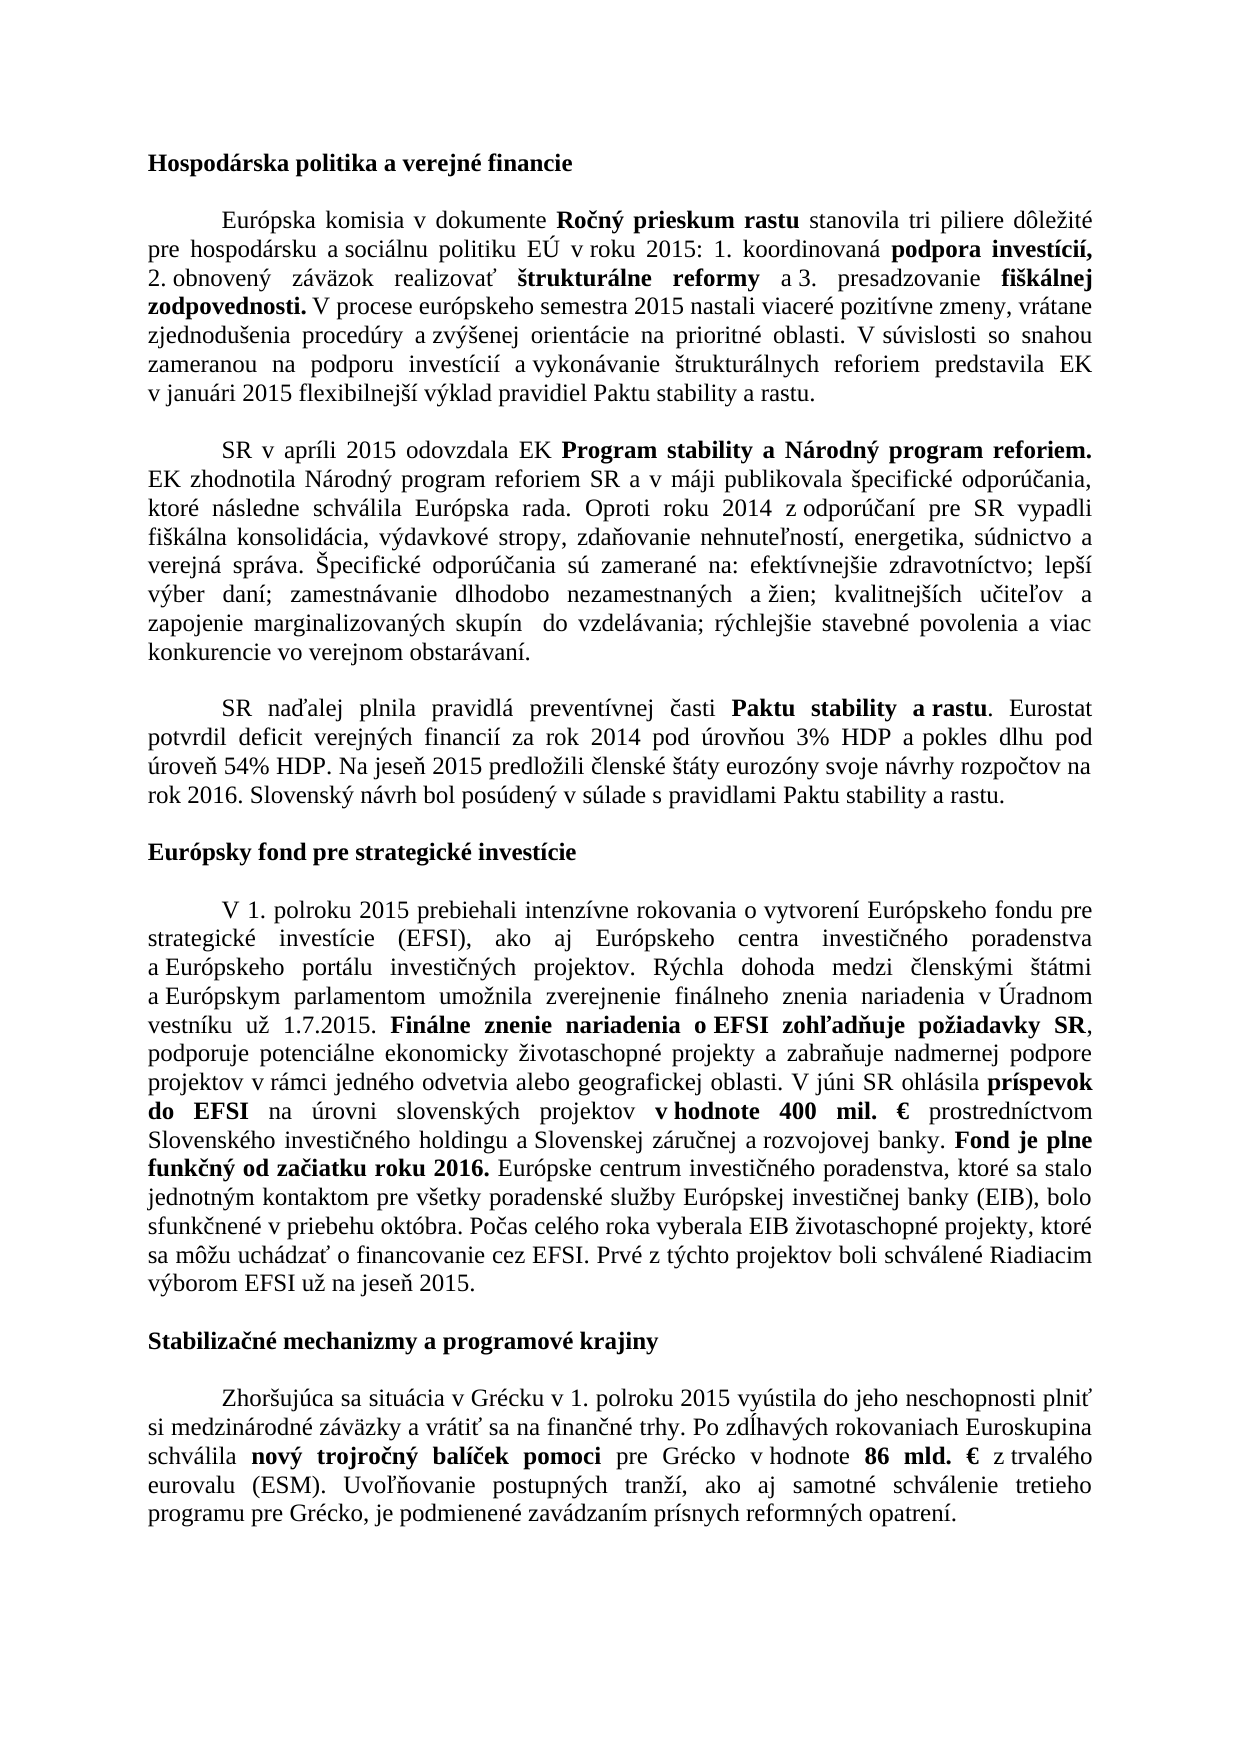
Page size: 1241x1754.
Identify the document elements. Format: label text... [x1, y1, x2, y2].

text V 1. polroku 2015 prebiehali intenzívne rokovania o vytvorení Európskeho fondu pre strategické investície (EFSI), ako aj Európskeho centra investičného poradenstva a Európskeho portálu investičných projektov. Rýchla dohoda medzi členskými štátmi a Európskym parlamentom umožnila zverejnenie finálneho znenia nariadenia v Úradnom vestníku už 1.7.2015. Finálne znenie nariadenia o EFSI zohľadňuje požiadavky SR, podporuje potenciálne ekonomicky životaschopné projekty a zabraňuje nadmernej podpore projektov v rámci jedného odvetvia alebo geografickej oblasti. V júni SR ohlásila príspevok do EFSI na úrovni slovenských projektov v hodnote 400 mil. € prostredníctvom Slovenského investičného holdingu a Slovenskej záručnej a rozvojovej banky. Fond je plne funkčný od začiatku roku 2016. Európske centrum investičného poradenstva, ktoré sa stalo jednotným kontaktom pre všetky poradenské služby Európskej investičnej banky (EIB), bolo sfunkčnené v priebehu októbra. Počas celého roka vyberala EIB životaschopné projekty, ktoré sa môžu uchádzať o financovanie cez EFSI. Prvé z týchto projektov boli schválené Riadiacim výborom EFSI už na jeseň 2015. [148, 895, 1093, 1297]
text Európska komisia v dokumente Ročný prieskum rastu stanovila tri piliere dôležité pre hospodársku a sociálnu politiku EÚ v roku 2015: 1. koordinovaná podpora investícií, 2. obnovený záväzok realizovať štrukturálne reformy a 3. presadzovanie fiškálnej zodpovednosti. V procese európskeho semestra 2015 nastali viaceré pozitívne zmeny, vrátane zjednodušenia procedúry a zvýšenej orientácie na prioritné oblasti. V súvislosti so snahou zameranou na podporu investícií a vykonávanie štrukturálnych reforiem predstavila EK v januári 2015 flexibilnejší výklad pravidiel Paktu stability a rastu. [148, 205, 1093, 407]
list Hospodárska politika a verejné financie [148, 148, 1093, 176]
text SR naďalej plnila pravidlá preventívnej časti Paktu stability a rastu. Eurostat potvrdil deficit verejných financií za rok 2014 pod úrovňou 3% HDP a pokles dlhu pod úroveň 54% HDP. Na jeseň 2015 predložili členské štáty eurozóny svoje návrhy rozpočtov na rok 2016. Slovenský návrh bol posúdený v súlade s pravidlami Paktu stability a rastu. [148, 693, 1093, 808]
text SR v apríli 2015 odovzdala EK Program stability a Národný program reforiem. EK zhodnotila Národný program reforiem SR a v máji publikovala špecifické odporúčania, ktoré následne schválila Európska rada. Oproti roku 2014 z odporúčaní pre SR vypadli fiškálna konsolidácia, výdavkové stropy, zdaňovanie nehnuteľností, energetika, súdnictvo a verejná správa. Špecifické odporúčania sú zamerané na: efektívnejšie zdravotníctvo; lepší výber daní; zamestnávanie dlhodobo nezamestnaných a žien; kvalitnejších učiteľov a zapojenie marginalizovaných skupín do vzdelávania; rýchlejšie stavebné povolenia a viac konkurencie vo verejnom obstarávaní. [148, 435, 1093, 665]
text Európsky fond pre strategické investície [148, 837, 1093, 866]
list Stabilizačné mechanizmy a programové krajiny [148, 1326, 1093, 1355]
text Zhoršujúca sa situácia v Grécku v 1. polroku 2015 vyústila do jeho neschopnosti plniť si medzinárodné záväzky a vrátiť sa na finančné trhy. Po zdĺhavých rokovaniach Euroskupina schválila nový trojročný balíček pomoci pre Grécko v hodnote 86 mld. € z trvalého eurovalu (ESM). Uvoľňovanie postupných tranží, ako aj samotné schválenie tretieho programu pre Grécko, je podmienené zavádzaním prísnych reformných opatrení. [148, 1383, 1093, 1527]
